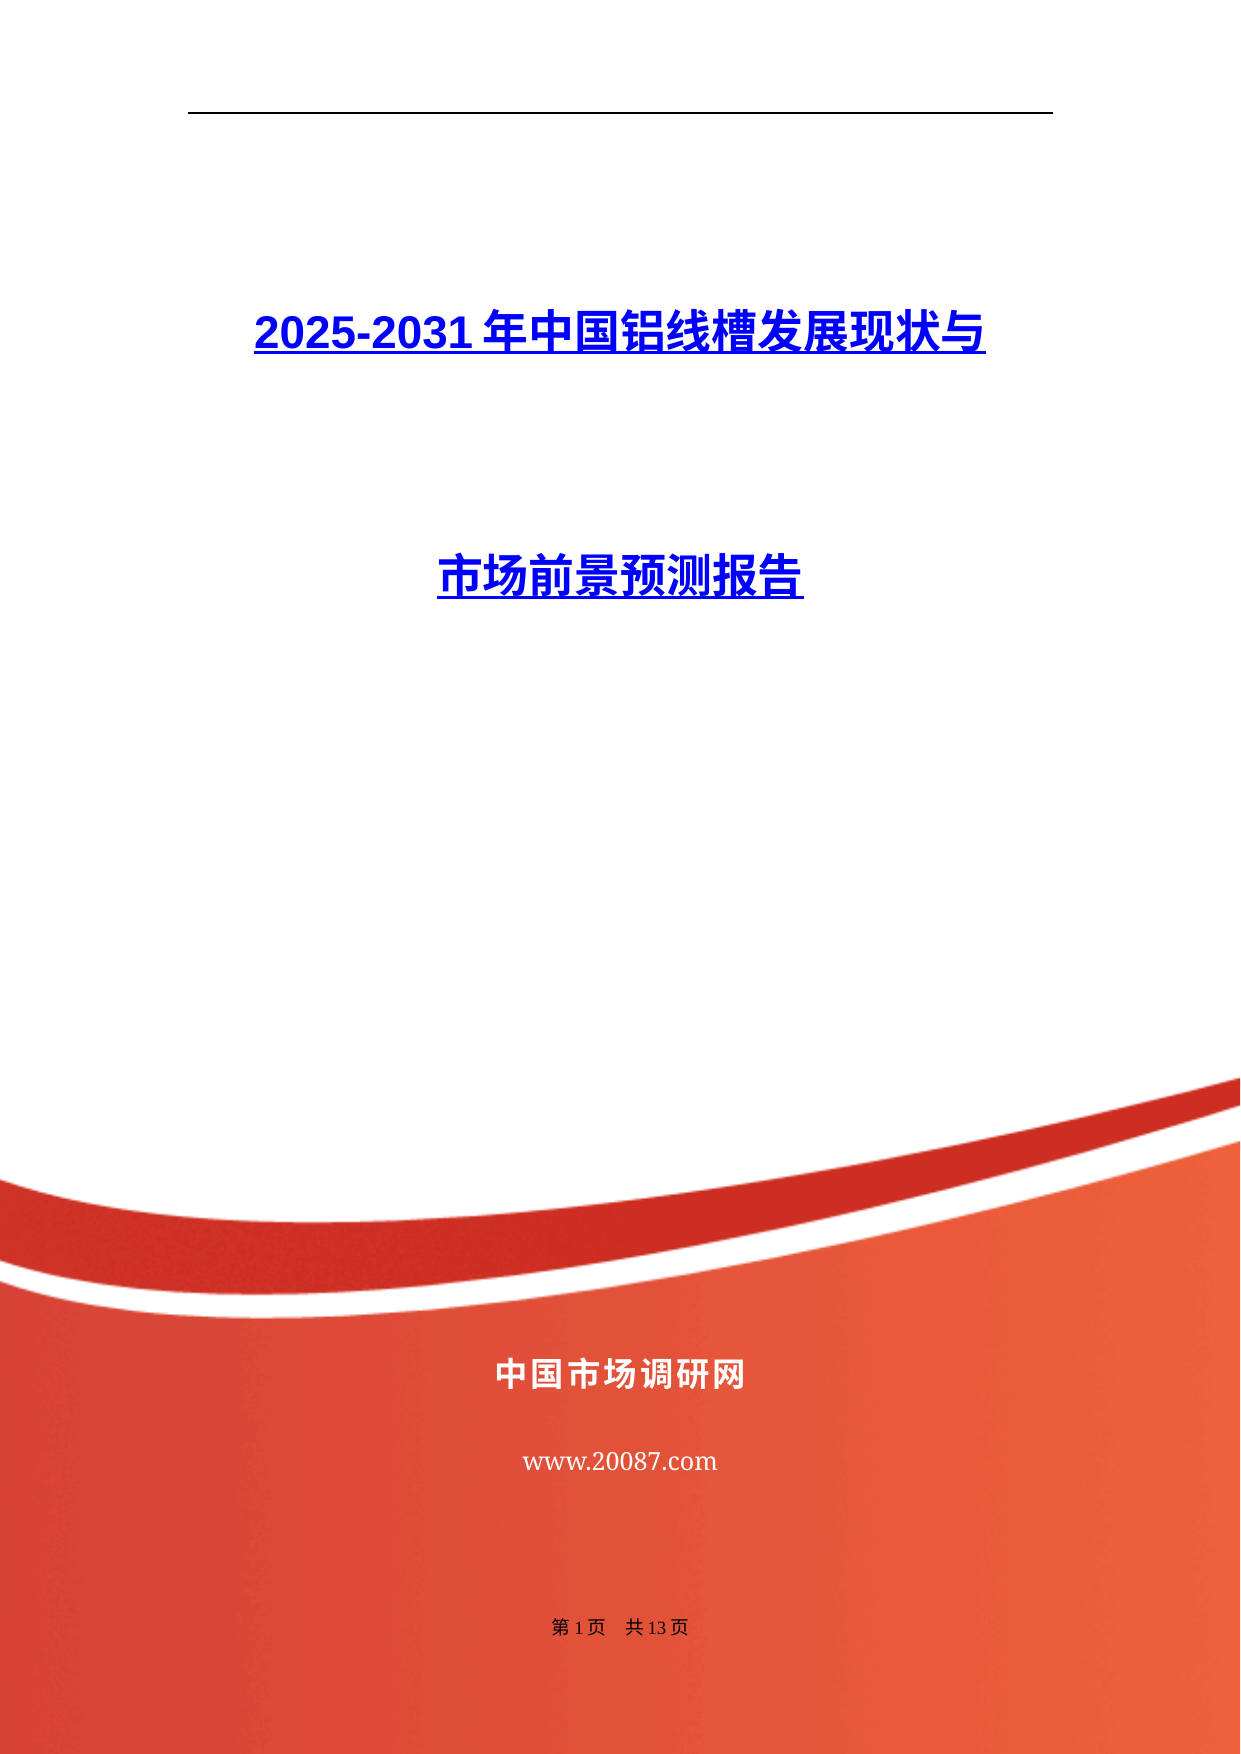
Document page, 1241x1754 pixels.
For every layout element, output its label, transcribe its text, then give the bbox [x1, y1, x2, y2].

picture [0, 1006, 1241, 1754]
table_header 2025-2031年中国铝线槽发展现状与市场前景预测报告 [188, 207, 1053, 773]
subtitle 中国市场调研网 [187, 1339, 1053, 1404]
text www.20087.com [187, 1428, 1053, 1493]
